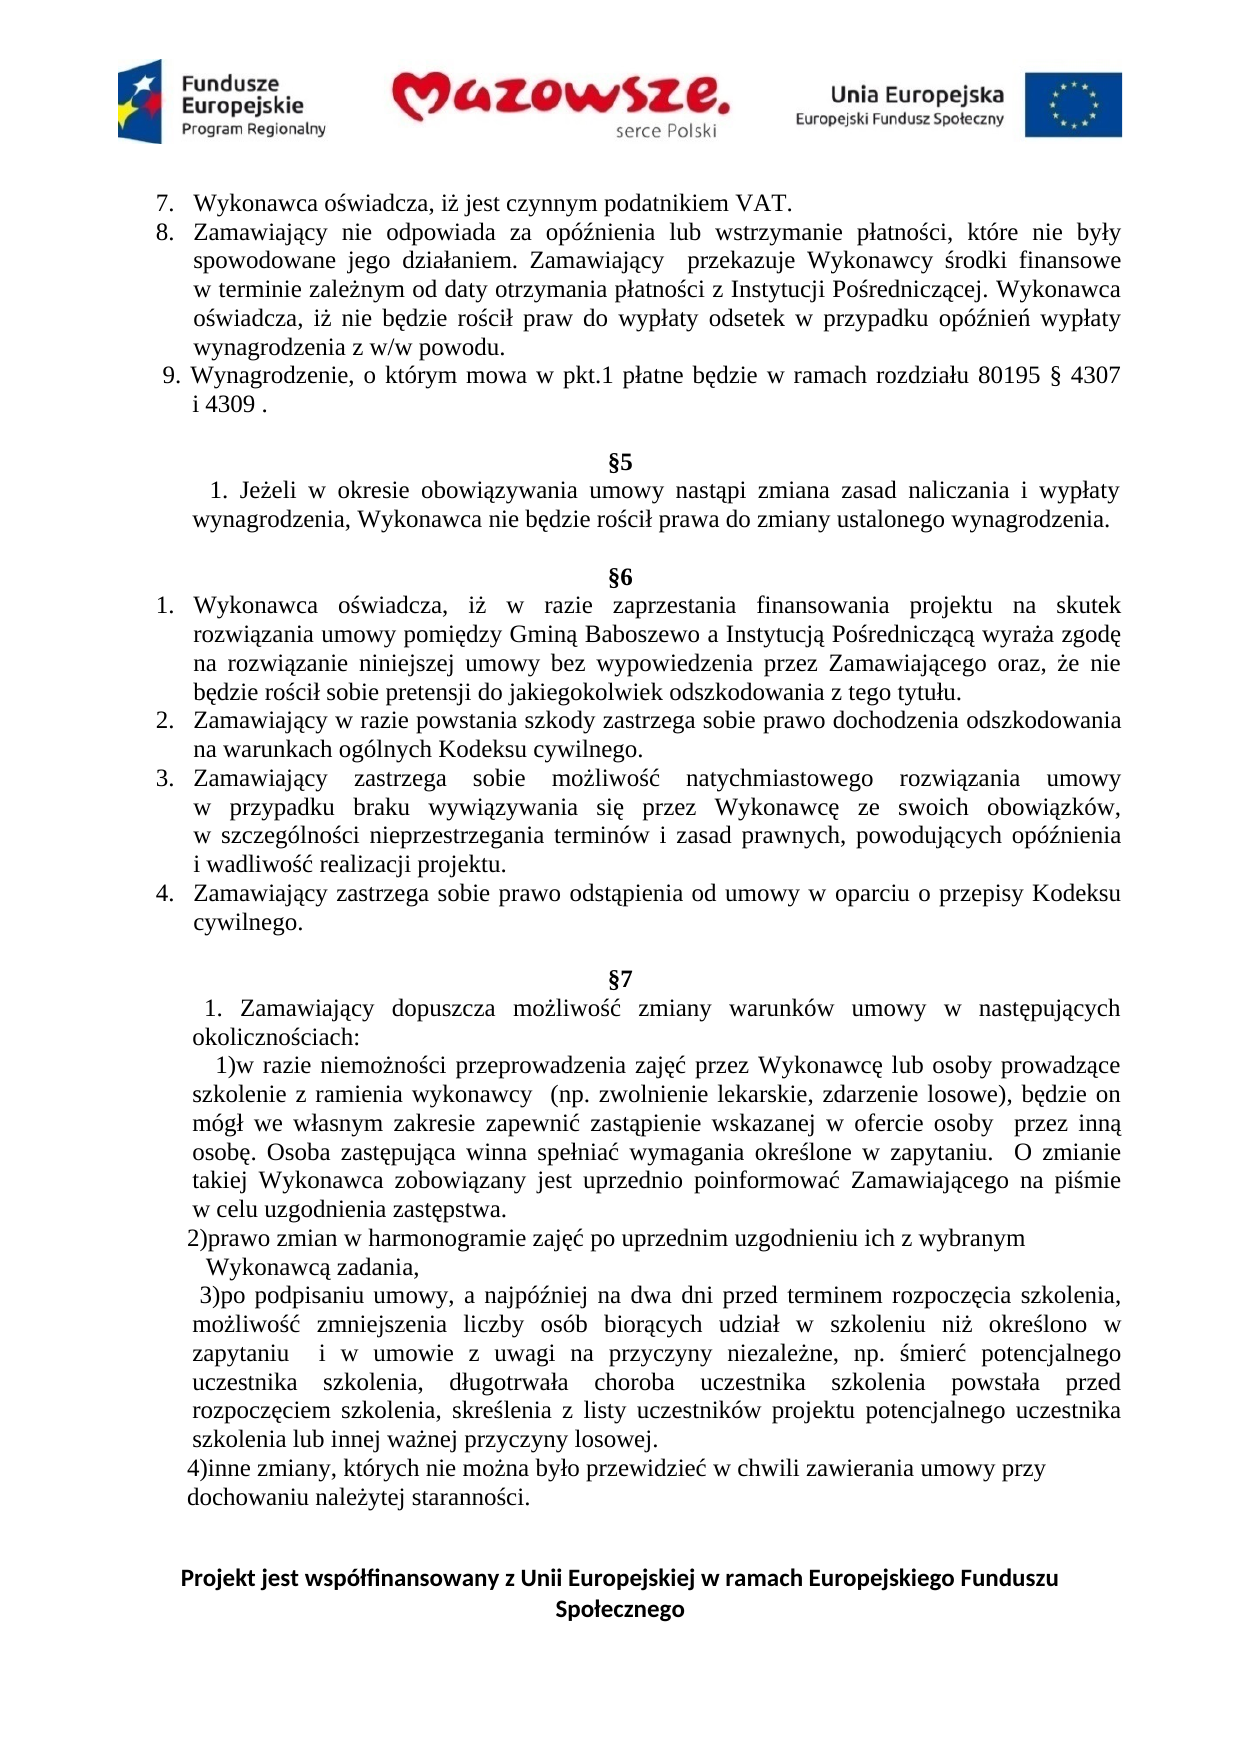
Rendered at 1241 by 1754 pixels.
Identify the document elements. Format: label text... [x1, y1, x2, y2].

text Wykonawcą zadania, [118, 1252, 1122, 1281]
text 4)inne zmiany, których nie można było przewidzieć w chwili zawierania umowy przy [118, 1453, 1122, 1482]
text 1. Zamawiający dopuszcza możliwość zmiany warunków umowy w następujących okolicznościach: [118, 993, 1122, 1051]
text §5 [118, 447, 1122, 476]
text 1. Jeżeli w okresie obowiązywania umowy nastąpi zmiana zasad naliczania i wypłaty wynagrodzenia, Wykonawca nie będzie rościł prawa do zmiany ustalonego wynagrodzenia. [118, 476, 1122, 533]
text dochowaniu należytej staranności. [118, 1482, 1122, 1511]
list Zamawiający w razie powstania szkody zastrzega sobie prawo dochodzenia odszkodowania na warunkach ogólnych Kodeksu cywilnego. [156, 706, 1122, 763]
text §6 [118, 562, 1122, 591]
list Wykonawca oświadcza, iż jest czynnym podatnikiem VAT. [156, 188, 1122, 217]
list Zamawiający zastrzega sobie możliwość natychmiastowego rozwiązania umowy w przypadku braku wywiązywania się przez Wykonawcę ze swoich obowiązków, w szczególności nieprzestrzegania terminów i zasad prawnych, powodujących opóźnienia i wadliwość realizacji projektu. [156, 763, 1122, 878]
list Wykonawca oświadcza, iż w razie zaprzestania finansowania projektu na skutek rozwiązania umowy pomiędzy Gminą Baboszewo a Instytucją Pośredniczącą wyraża zgodę na rozwiązanie niniejszej umowy bez wypowiedzenia przez Zamawiającego oraz, że nie będzie rościł sobie pretensji do jakiegokolwiek odszkodowania z tego tytułu. [156, 591, 1122, 706]
text 3)po podpisaniu umowy, a najpóźniej na dwa dni przed terminem rozpoczęcia szkolenia, możliwość zmniejszenia liczby osób biorących udział w szkoleniu niż określono w zapytaniu i w umowie z uwagi na przyczyny niezależne, np. śmierć potencjalnego uczestnika szkolenia, długotrwała choroba uczestnika szkolenia powstała przed rozpoczęciem szkolenia, skreślenia z listy uczestników projektu potencjalnego uczestnika szkolenia lub innej ważnej przyczyny losowej. [162, 1281, 1122, 1453]
text 2)prawo zmian w harmonogramie zajęć po uprzednim uzgodnieniu ich z wybranym [118, 1223, 1122, 1252]
list Zamawiający zastrzega sobie prawo odstąpienia od umowy w oparciu o przepisy Kodeksu cywilnego. [156, 878, 1122, 936]
text §7 [118, 964, 1122, 993]
list Zamawiający nie odpowiada za opóźnienia lub wstrzymanie płatności, które nie były spowodowane jego działaniem. Zamawiający przekazuje Wykonawcy środki finansowe w terminie zależnym od daty otrzymania płatności z Instytucji Pośredniczącej. Wykonawca oświadcza, iż nie będzie rościł praw do wypłaty odsetek w przypadku opóźnień wypłaty wynagrodzenia z w/w powodu. [156, 217, 1122, 361]
picture [118, 59, 1123, 144]
text 1)w razie niemożności przeprowadzenia zajęć przez Wykonawcę lub osoby prowadzące szkolenie z ramienia wykonawcy (np. zwolnienie lekarskie, zdarzenie losowe), będzie on mógł we własnym zakresie zapewnić zastąpienie wskazanej w ofercie osoby przez inną osobę. Osoba zastępująca winna spełniać wymagania określone w zapytaniu. O zmianie takiej Wykonawca zobowiązany jest uprzednio poinformować Zamawiającego na piśmie w celu uzgodnienia zastępstwa. [118, 1051, 1122, 1223]
text 9. Wynagrodzenie, o którym mowa w pkt.1 płatne będzie w ramach rozdziału 80195 § 4307 i 4309 . [162, 361, 1122, 418]
